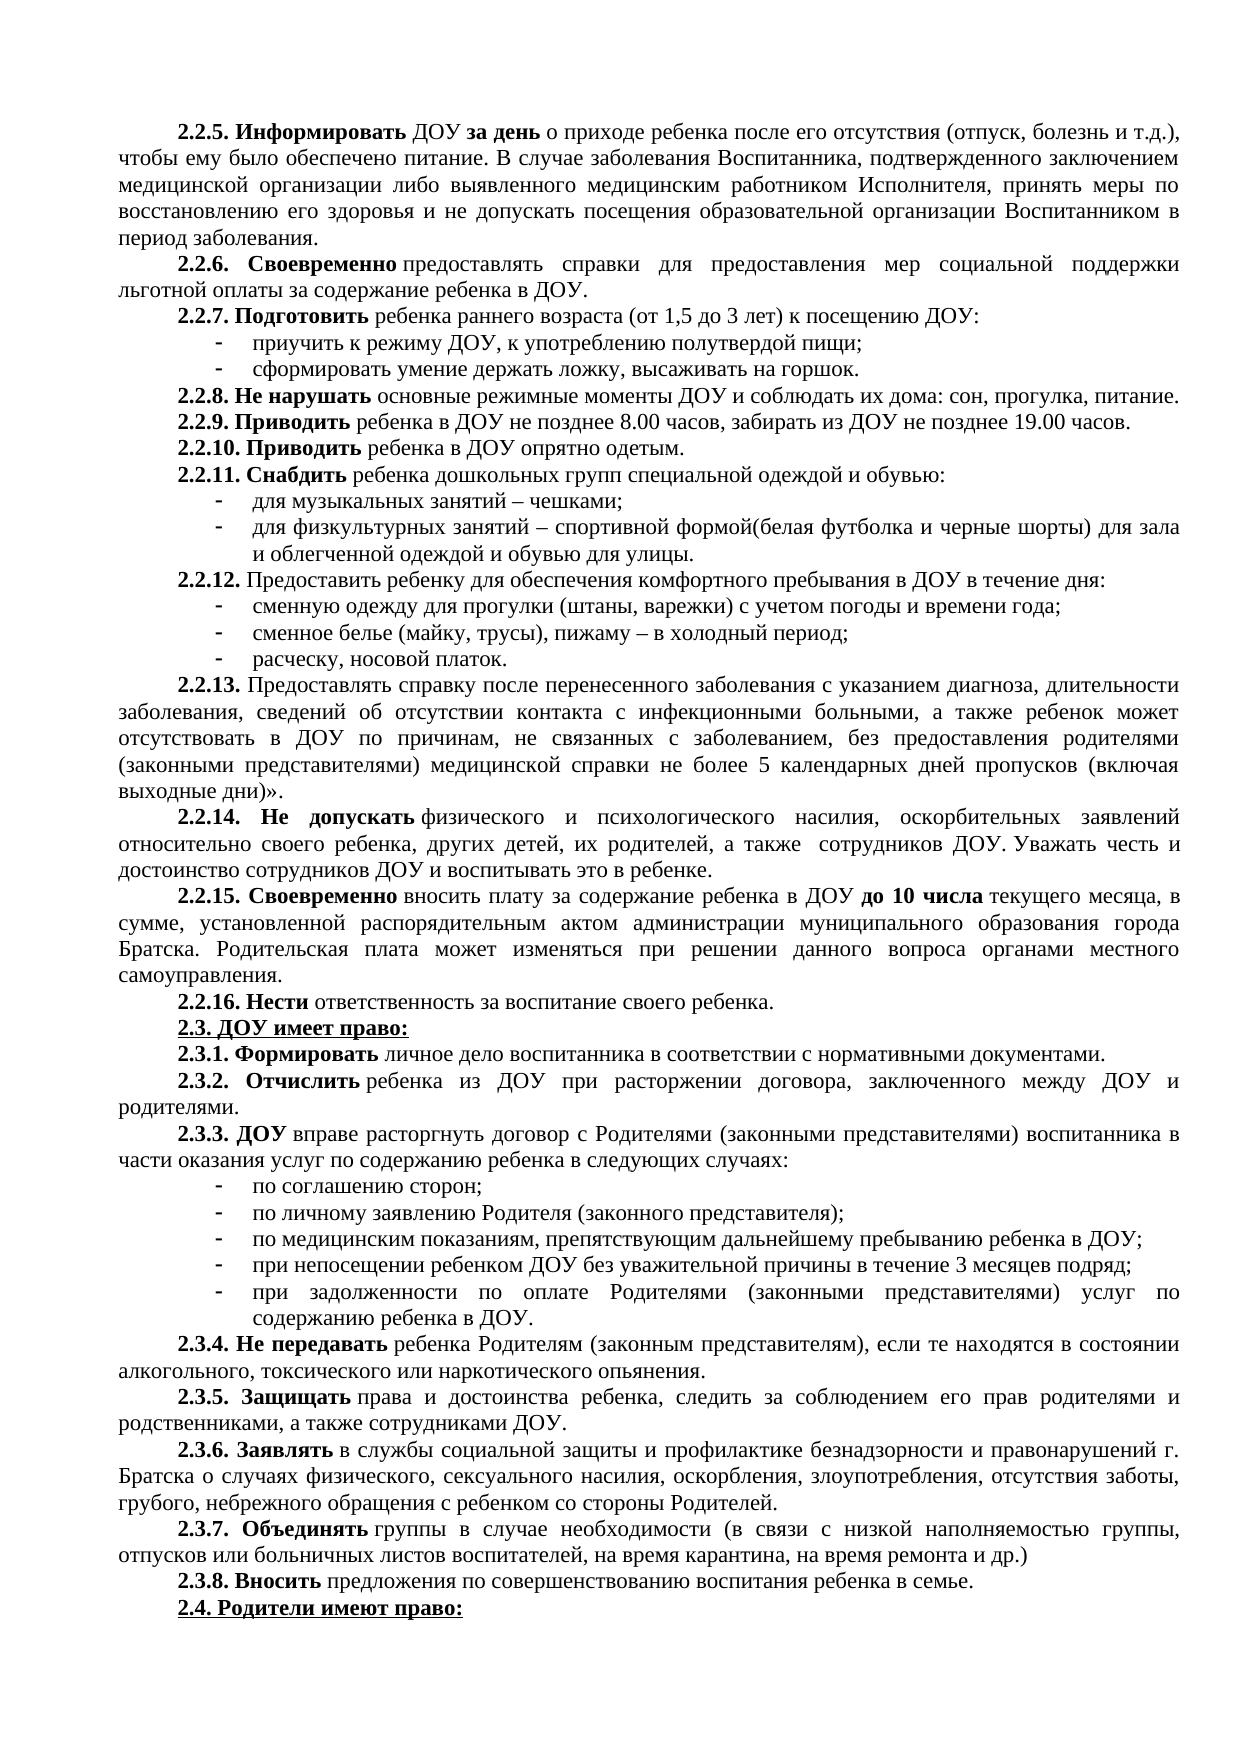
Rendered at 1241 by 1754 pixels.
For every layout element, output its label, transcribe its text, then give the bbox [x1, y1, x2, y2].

list по медицинским показаниям, препятствующим дальнейшему пребыванию ребенка в ДОУ; [215, 1225, 1181, 1251]
text 2.2.8. Не нарушать основные режимные моменты ДОУ и соблюдать их дома: сон, прогулка, питание. [118, 382, 1181, 408]
text 2.3.8. Вносить предложения по совершенствованию воспитания ребенка в семье. [118, 1568, 1181, 1594]
text 2.2.9. Приводить ребенка в ДОУ не позднее 8.00 часов, забирать из ДОУ не позднее 19.00 часов. [118, 408, 1181, 434]
text 2.4. Родители имеют право: [118, 1594, 1181, 1620]
text 2.2.12. Предоставить ребенку для обеспечения комфортного пребывания в ДОУ в течение дня: [118, 566, 1181, 592]
text 2.2.10. Приводить ребенка в ДОУ опрятно одетым. [118, 434, 1181, 461]
list приучить к режиму ДОУ, к употреблению полутвердой пищи; [215, 329, 1181, 355]
list расческу, носовой платок. [215, 645, 1181, 672]
text 2.3.5. Защищать права и достоинства ребенка, следить за соблюдением его прав родителями и родственниками, а также сотрудниками ДОУ. [118, 1383, 1181, 1436]
list сформировать умение держать ложку, высаживать на горшок. [215, 355, 1181, 382]
text 2.2.5. Информировать ДОУ за день о приходе ребенка после его отсутствия (отпуск, болезнь и т.д.), чтобы ему было обеспечено питание. В случае заболевания Воспитанника, подтвержденного заключением медицинской организации либо выявленного медицинским работником Исполнителя, принять меры по восстановлению его здоровья и не допускать посещения образовательной организации Воспитанником в период заболевания. [118, 118, 1181, 250]
text 2.3. ДОУ имеет право: [118, 1014, 1181, 1041]
text 2.3.7. Объединять группы в случае необходимости (в связи с низкой наполняемостью группы, отпусков или больничных листов воспитателей, на время карантина, на время ремонта и др.) [118, 1515, 1181, 1568]
text 2.2.13. Предоставлять справку после перенесенного заболевания с указанием диагноза, длительности заболевания, сведений об отсутствии контакта с инфекционными больными, а также ребенок может отсутствовать в ДОУ по причинам, не связанных с заболеванием, без предоставления родителями (законными представителями) медицинской справки не более 5 календарных дней пропусков (включая выходные дни)». [118, 672, 1181, 803]
text 2.2.7. Подготовить ребенка раннего возраста (от 1,5 до 3 лет) к посещению ДОУ: [118, 303, 1181, 329]
list по соглашению сторон; [215, 1172, 1181, 1199]
text 2.2.15. Своевременно вносить плату за содержание ребенка в ДОУ до 10 числа текущего месяца, в сумме, установленной распорядительным актом администрации муниципального образования города Братска. Родительская плата может изменяться при решении данного вопроса органами местного самоуправления. [118, 882, 1181, 988]
list при задолженности по оплате Родителями (законными представителями) услуг по содержанию ребенка в ДОУ. [215, 1278, 1181, 1330]
list сменную одежду для прогулки (штаны, варежки) с учетом погоды и времени года; [215, 592, 1181, 619]
list по личному заявлению Родителя (законного представителя); [215, 1199, 1181, 1225]
text 2.3.4. Не передавать ребенка Родителям (законным представителям), если те находятся в состоянии алкогольного, токсического или наркотического опьянения. [118, 1330, 1181, 1383]
text 2.3.6. Заявлять в службы социальной защиты и профилактике безнадзорности и правонарушений г. Братска о случаях физического, сексуального насилия, оскорбления, злоупотребления, отсутствия заботы, грубого, небрежного обращения с ребенком со стороны Родителей. [118, 1436, 1181, 1515]
list при непосещении ребенком ДОУ без уважительной причины в течение 3 месяцев подряд; [215, 1251, 1181, 1278]
text 2.2.6. Своевременно предоставлять справки для предоставления мер социальной поддержки льготной оплаты за содержание ребенка в ДОУ. [118, 250, 1181, 303]
text 2.2.14. Не допускать физического и психологического насилия, оскорбительных заявлений относительно своего ребенка, других детей, их родителей, а также сотрудников ДОУ. Уважать честь и достоинство сотрудников ДОУ и воспитывать это в ребенке. [118, 803, 1181, 882]
text 2.2.16. Нести ответственность за воспитание своего ребенка. [118, 988, 1181, 1014]
text 2.3.1. Формировать личное дело воспитанника в соответствии с нормативными документами. [118, 1041, 1181, 1067]
list для музыкальных занятий – чешками; [215, 487, 1181, 513]
list сменное белье (майку, трусы), пижаму – в холодный период; [215, 619, 1181, 645]
text 2.2.11. Снабдить ребенка дошкольных групп специальной одеждой и обувью: [118, 461, 1181, 487]
list для физкультурных занятий – спортивной формой(белая футболка и черные шорты) для зала и облегченной одеждой и обувью для улицы. [215, 513, 1181, 566]
text 2.3.3. ДОУ вправе расторгнуть договор с Родителями (законными представителями) воспитанника в части оказания услуг по содержанию ребенка в следующих случаях: [118, 1119, 1181, 1172]
text 2.3.2. Отчислить ребенка из ДОУ при расторжении договора, заключенного между ДОУ и родителями. [118, 1067, 1181, 1119]
